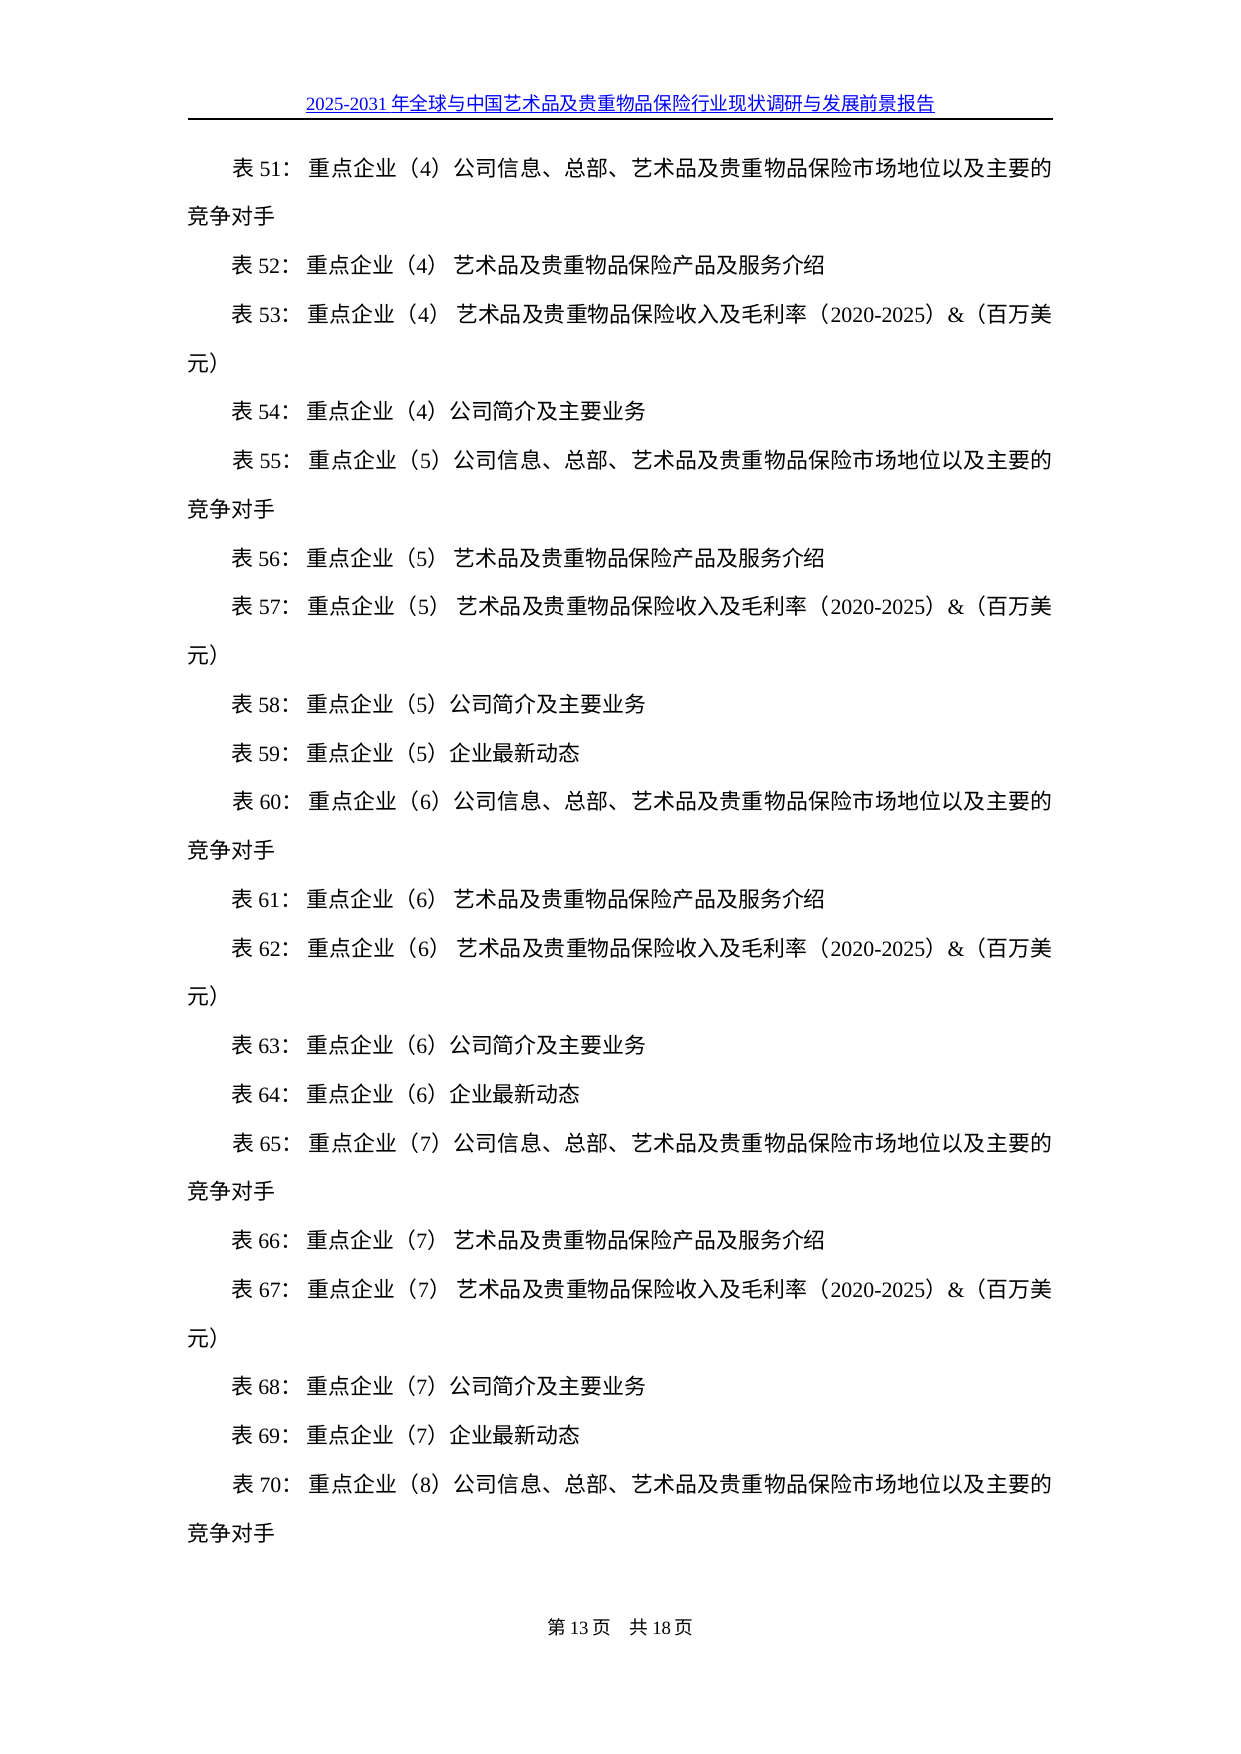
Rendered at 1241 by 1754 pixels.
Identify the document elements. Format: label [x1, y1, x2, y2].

text [187, 150, 1053, 1548]
